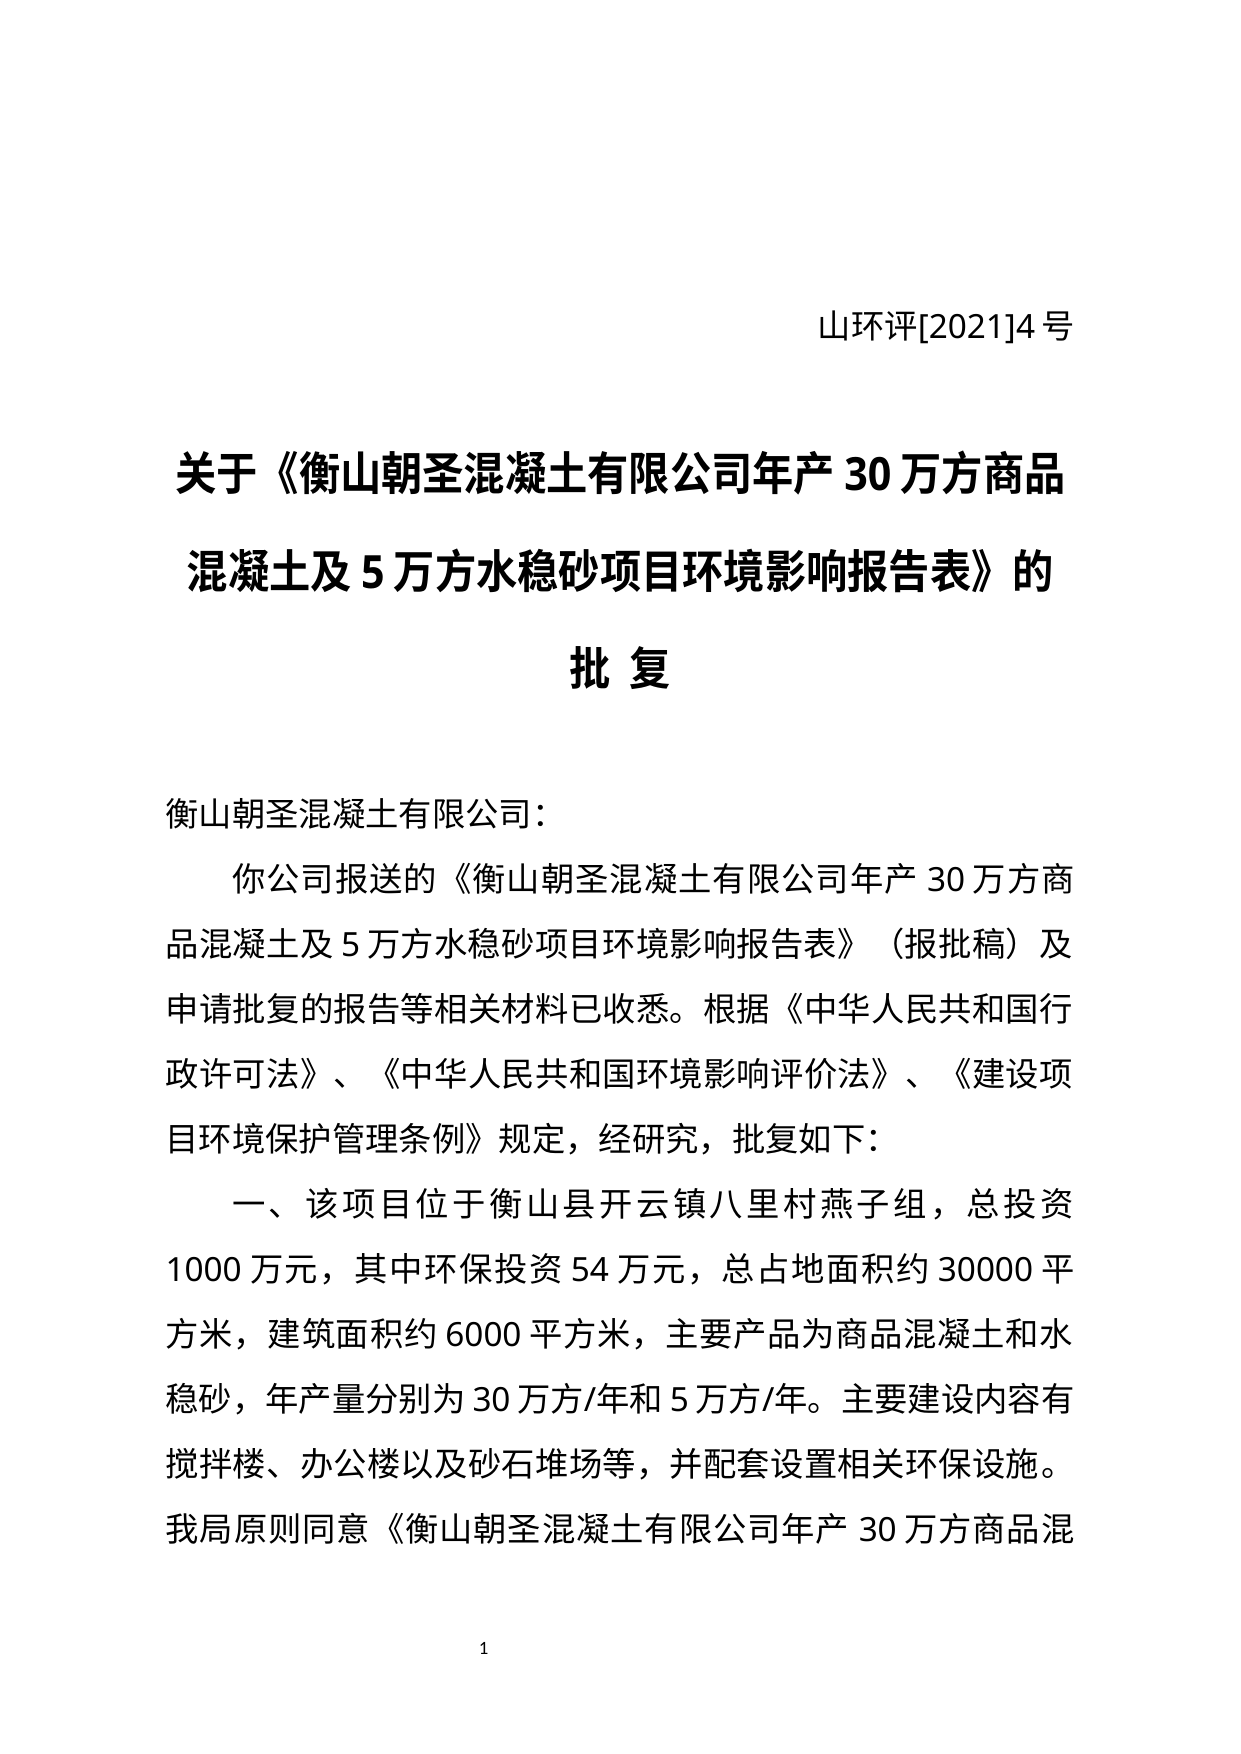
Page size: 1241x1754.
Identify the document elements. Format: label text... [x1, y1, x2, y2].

text 你公司报送的《衡山朝圣混凝土有限公司年产30万方商品混凝土及5万方水稳砂项目环境影响报告表》（报批稿）及申请批复的报告等相关材料已收悉。根据《中华人民共和国行政许可法》、《中华人民共和国环境影响评价法》、《建设项目环境保护管理条例》规定，经研究，批复如下： [165, 844, 1075, 1169]
text 批 复 [165, 617, 1075, 714]
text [165, 1169, 1075, 1559]
text 山环评[2021]4号 [165, 292, 1075, 357]
text 关于《衡山朝圣混凝土有限公司年产30万方商品混凝土及5万方水稳砂项目环境影响报告表》的 [165, 422, 1075, 617]
text 衡山朝圣混凝土有限公司： [165, 779, 1075, 844]
